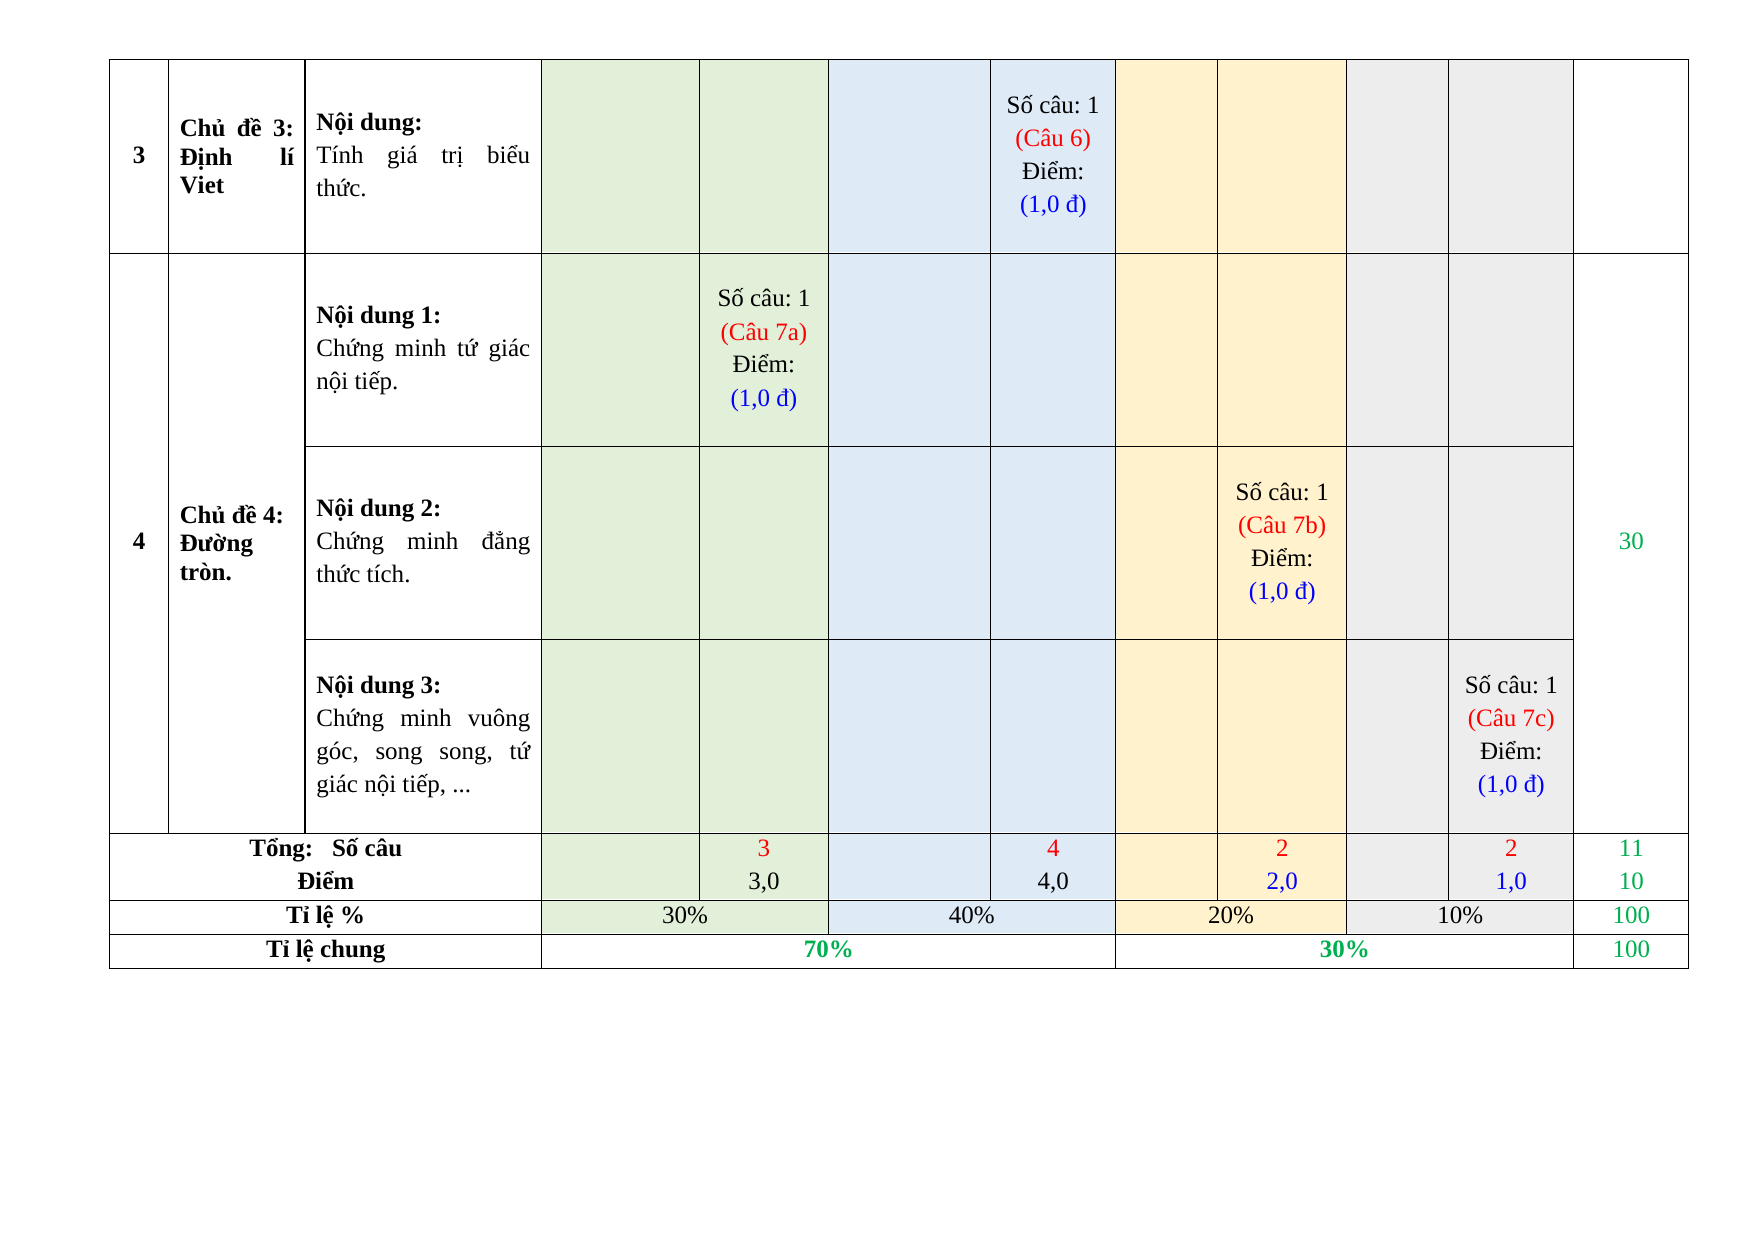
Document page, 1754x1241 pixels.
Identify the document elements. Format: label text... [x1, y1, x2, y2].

table_cell 70% [542, 935, 1115, 968]
table_cell [542, 60, 699, 252]
table_cell [1574, 60, 1688, 252]
table_cell [1449, 447, 1573, 639]
table_cell [1449, 254, 1573, 446]
table_cell Nội dung 1: Chứng minh tứ giác nội tiếp. [306, 254, 541, 446]
table_cell [1347, 834, 1448, 899]
table_cell Nội dung 3: Chứng minh vuông góc, song song, tứ giác nội tiếp, ... [306, 640, 541, 832]
table_cell Số câu: 1 (Câu 6) Điểm: (1,0 đ) [991, 60, 1115, 252]
table_cell [1347, 60, 1448, 252]
table_cell [1449, 60, 1573, 252]
table_cell [1116, 447, 1217, 639]
table_cell 3 [110, 60, 168, 252]
table_cell [1218, 60, 1346, 252]
table_cell 3 3,0 [700, 834, 828, 899]
table_cell 100 [1574, 901, 1688, 933]
table_cell [1347, 640, 1448, 832]
table_cell 40% [829, 901, 1115, 933]
table_cell 100 [1574, 935, 1688, 968]
table_cell Tổng: Số câu Điểm [110, 834, 541, 899]
table_cell [1116, 254, 1217, 446]
table_cell 20% [1116, 901, 1346, 933]
table_cell Số câu: 1 (Câu 7c) Điểm: (1,0 đ) [1449, 640, 1573, 832]
table_cell [542, 640, 699, 832]
table_cell [1347, 254, 1448, 446]
table_cell [1116, 60, 1217, 252]
table_cell [542, 834, 699, 899]
table_cell [1347, 447, 1448, 639]
table_cell [991, 640, 1115, 832]
table_cell [829, 254, 990, 446]
table_cell [991, 447, 1115, 639]
table_cell 11 10 [1574, 834, 1688, 899]
table_cell [829, 834, 990, 899]
table_cell [700, 640, 828, 832]
table_cell [829, 60, 990, 252]
table_cell [1218, 640, 1346, 832]
table_cell 2 1,0 [1449, 834, 1573, 899]
table_cell Số câu: 1 (Câu 7b) Điểm: (1,0 đ) [1218, 447, 1346, 639]
table_cell [1116, 834, 1217, 899]
table_cell 30% [1116, 935, 1573, 968]
table_cell [542, 254, 699, 446]
table_cell Tỉ lệ % [110, 901, 541, 933]
table_cell [700, 447, 828, 639]
table_cell 10% [1347, 901, 1573, 933]
table_cell 30% [542, 901, 828, 933]
table_cell [829, 640, 990, 832]
table_cell 30 [1574, 254, 1688, 832]
table_cell [542, 447, 699, 639]
table_cell [1218, 254, 1346, 446]
table_cell [700, 60, 828, 252]
table_cell Chủ đề 4: Đường tròn. [169, 254, 304, 832]
table_cell 4 4,0 [991, 834, 1115, 899]
table_cell Chủ đề 3: Định lí Viet [169, 60, 304, 252]
table_cell [829, 447, 990, 639]
table_cell Nội dung: Tính giá trị biểu thức. [306, 60, 541, 252]
table_cell Tỉ lệ chung [110, 935, 541, 968]
table_cell [991, 254, 1115, 446]
table_cell [1116, 640, 1217, 832]
table_cell Số câu: 1 (Câu 7a) Điểm: (1,0 đ) [700, 254, 828, 446]
table_cell 2 2,0 [1218, 834, 1346, 899]
table_cell 4 [110, 254, 168, 832]
table_cell Nội dung 2: Chứng minh đẳng thức tích. [306, 447, 541, 639]
